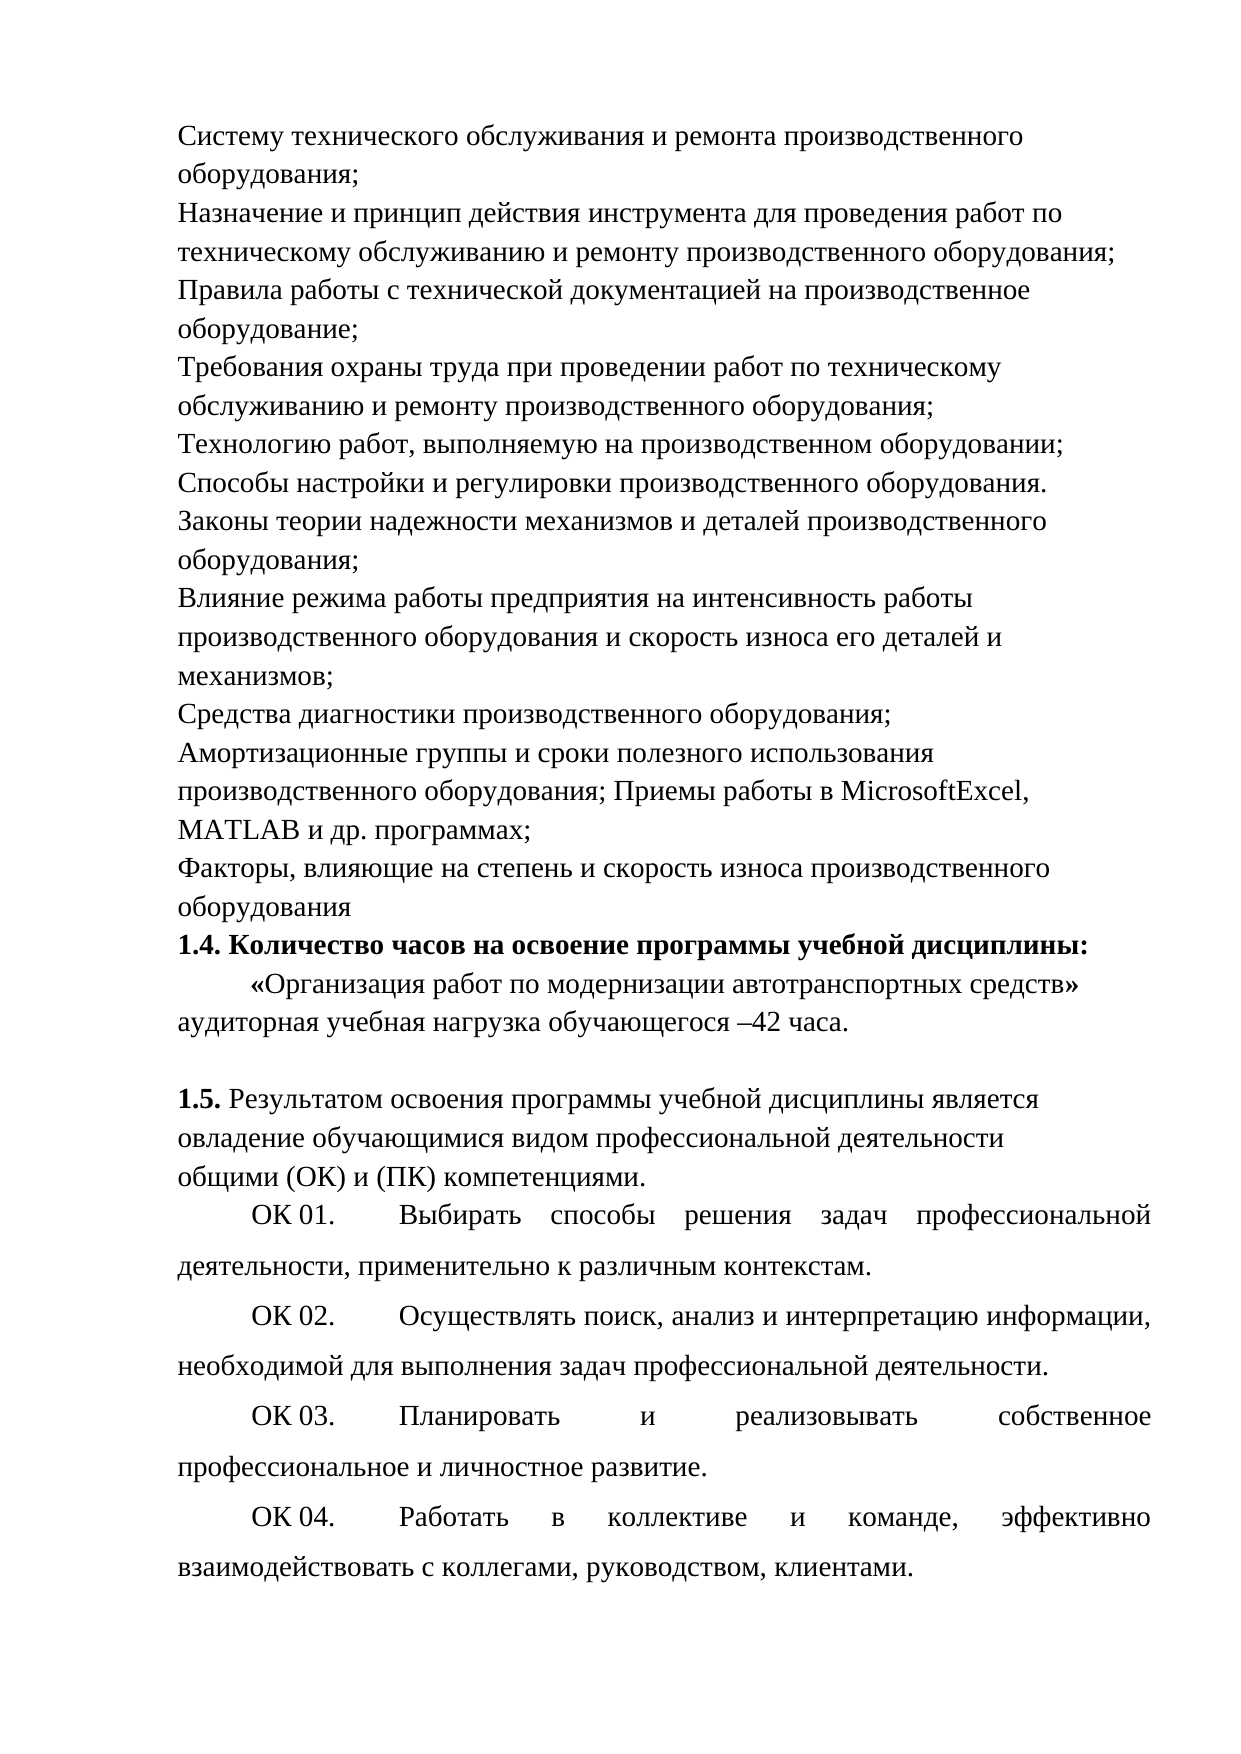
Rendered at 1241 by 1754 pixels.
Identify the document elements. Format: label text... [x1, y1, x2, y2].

text ОК 01. Выбирать способы решения задач профессиональной деятельности, применительно к различным контекстам. [177, 1197, 1152, 1281]
text «Организация работ по модернизации автотранспортных средств» [177, 966, 1152, 999]
text Правила работы с технической документацией на производственное оборудование; [177, 272, 1152, 344]
text Назначение и принцип действия инструмента для проведения работ по техническому обслуживанию и ремонту производственного оборудования; [177, 195, 1152, 267]
text ОК 02. Осуществлять поиск, анализ и интерпретацию информации, необходимой для выполнения задач профессиональной деятельности. [177, 1298, 1152, 1382]
text Способы настройки и регулировки производственного оборудования. [177, 465, 1152, 498]
text общими (ОК) и (ПК) компетенциями. [177, 1159, 1152, 1192]
text 1.5. Результатом освоения программы учебной дисциплины является овладение обучающимися видом профессиональной деятельности [177, 1082, 1152, 1154]
text Законы теории надежности механизмов и деталей производственного оборудования; [177, 503, 1152, 576]
text ОК 04. Работать в коллективе и команде, эффективно взаимодействовать с коллегами, руководством, клиентами. [177, 1499, 1152, 1583]
text Технологию работ, выполняемую на производственном оборудовании; [177, 426, 1152, 460]
text Средства диагностики производственного оборудования; [177, 696, 1152, 730]
text ОК 03. Планировать и реализовывать собственное профессиональное и личностное развитие. [177, 1398, 1152, 1482]
text Требования охраны труда при проведении работ по техническому обслуживанию и ремонту производственного оборудования; [177, 349, 1152, 421]
text Влияние режима работы предприятия на интенсивность работы производственного оборудования и скорость износа его деталей и механизмов; [177, 581, 1152, 691]
text Систему технического обслуживания и ремонта производственного оборудования; [177, 118, 1152, 190]
text аудиторная учебная нагрузка обучающегося –42 часа. [177, 1004, 1152, 1038]
text 1.4. Количество часов на освоение программы учебной дисциплины: [177, 927, 1152, 961]
text Амортизационные группы и сроки полезного использования производственного оборудования; Приемы работы в MicrosoftExcel, MATLAB и др. программах; [177, 735, 1152, 845]
text Факторы, влияющие на степень и скорость износа производственного оборудования [177, 850, 1152, 922]
